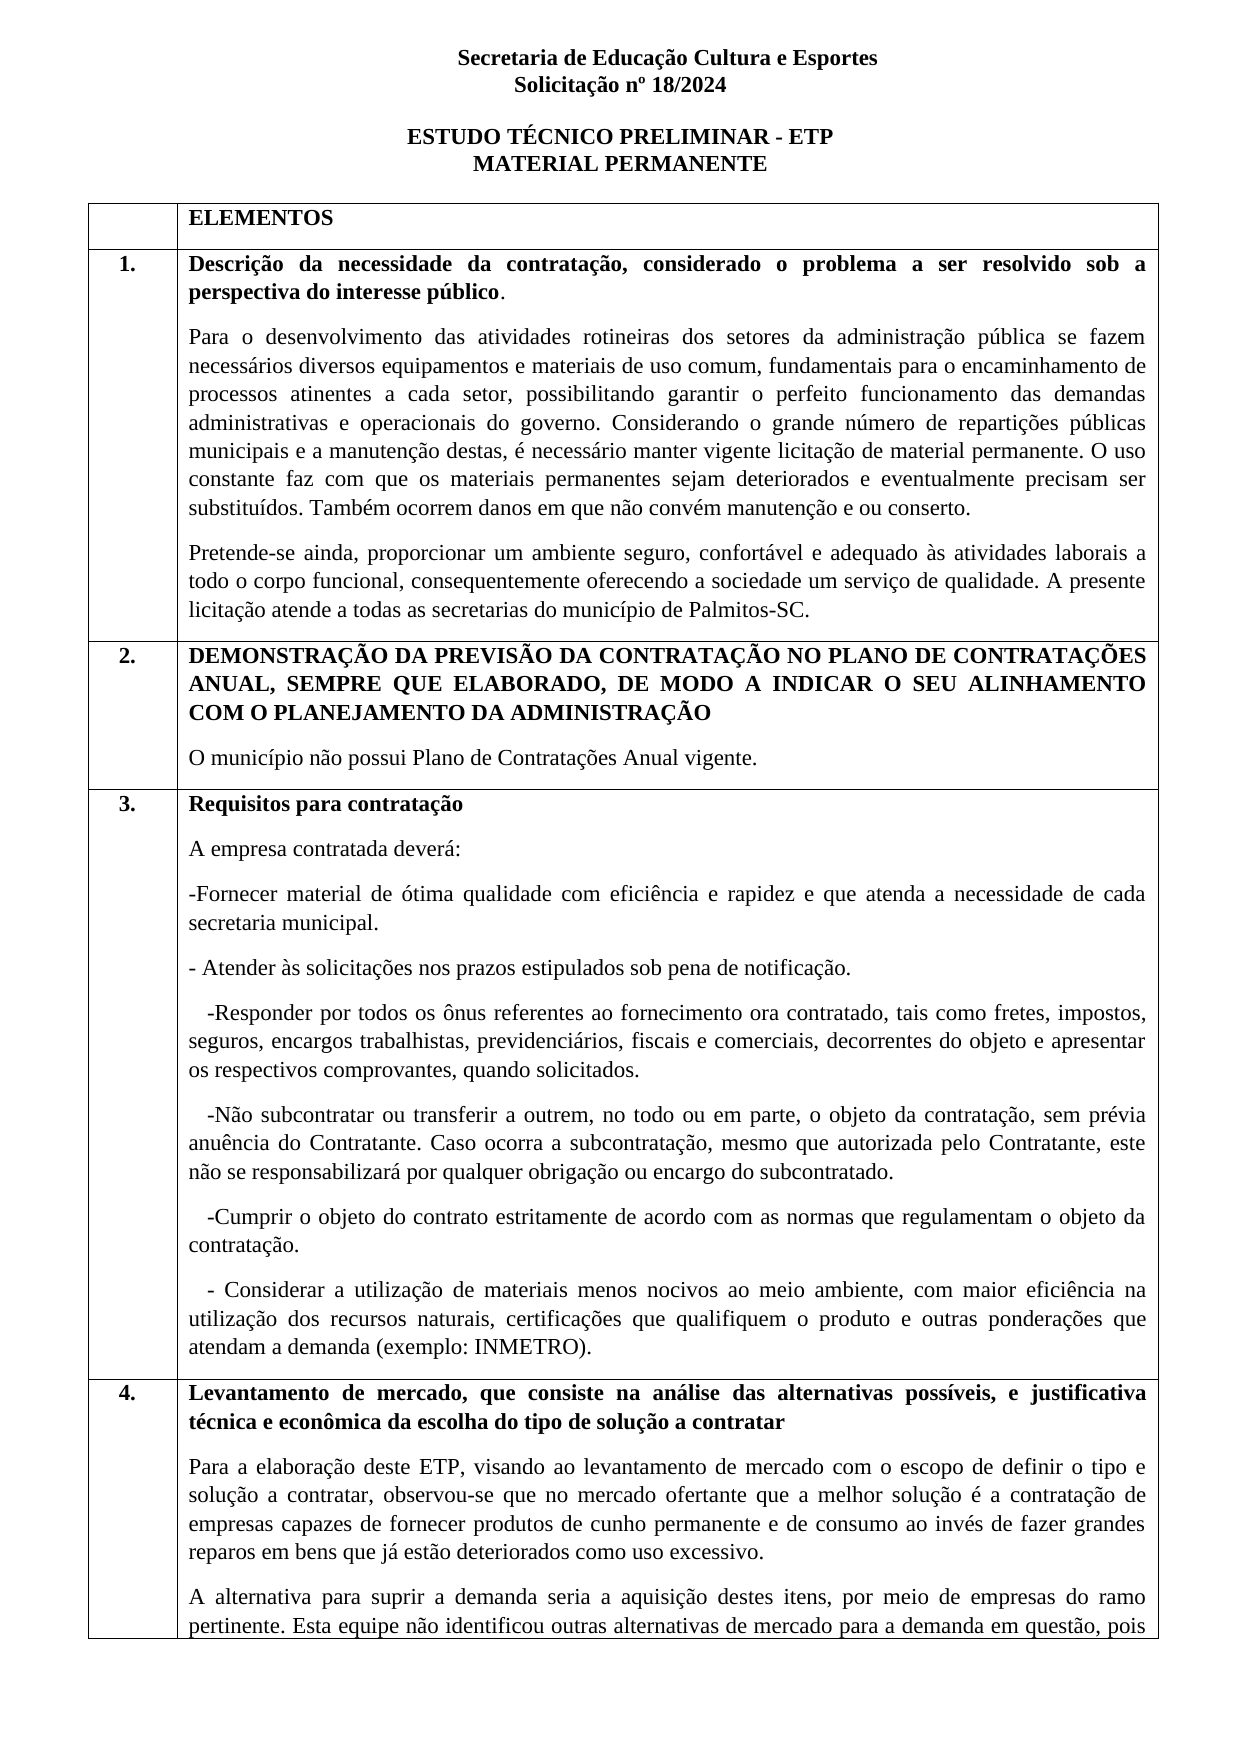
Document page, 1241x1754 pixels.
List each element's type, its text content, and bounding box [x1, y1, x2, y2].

text MATERIAL PERMANENTE [177, 150, 1063, 176]
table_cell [178, 1380, 1158, 1638]
table_cell [89, 1380, 177, 1638]
table_header [89, 204, 177, 249]
text Solicitação nº 18/2024 [177, 71, 1063, 97]
table_cell DEMONSTRAÇÃO DA PREVISÃO DA CONTRATAÇÃO NO PLANO DE CONTRATAÇÕES ANUAL, SEMPRE QUE ELABORADO, DE MODO A INDICAR O SEU ALINHAMENTO COM O PLANEJAMENTO DA ADMINISTRAÇÃO O município não possui Plano de Contratações Anual vigente. [178, 642, 1158, 789]
table_cell [89, 642, 177, 789]
table_cell [89, 250, 177, 641]
table_cell Descrição da necessidade da contratação, considerado o problema a ser resolvido sob a perspectiva do interesse público. Para o desenvolvimento das atividades rotineiras dos setores da administração pública se fazem necessários diversos equipamentos e materiais de uso comum, fundamentais para o encaminhamento de processos atinentes a cada setor, possibilitando garantir o perfeito funcionamento das demandas administrativas e operacionais do governo. Considerando o grande número de repartições públicas municipais e a manutenção destas, é necessário manter vigente licitação de material permanente. O uso constante faz com que os materiais permanentes sejam deteriorados e eventualmente precisam ser substituídos. Também ocorrem danos em que não convém manutenção e ou conserto. Pretende-se ainda, proporcionar um ambiente seguro, confortável e adequado às atividades laborais a todo o corpo funcional, consequentemente oferecendo a sociedade um serviço de qualidade. A presente licitação atende a todas as secretarias do município de Palmitos-SC. [178, 250, 1158, 641]
table_cell [89, 790, 177, 1378]
table_cell Requisitos para contratação A empresa contratada deverá: -Fornecer material de ótima qualidade com eficiência e rapidez e que atenda a necessidade de cada secretaria municipal. - Atender às solicitações nos prazos estipulados sob pena de notificação. -Responder por todos os ônus referentes ao fornecimento ora contratado, tais como fretes, impostos, seguros, encargos trabalhistas, previdenciários, fiscais e comerciais, decorrentes do objeto e apresentar os respectivos comprovantes, quando solicitados. -Não subcontratar ou transferir a outrem, no todo ou em parte, o objeto da contratação, sem prévia anuência do Contratante. Caso ocorra a subcontratação, mesmo que autorizada pelo Contratante, este não se responsabilizará por qualquer obrigação ou encargo do subcontratado. -Cumprir o objeto do contrato estritamente de acordo com as normas que regulamentam o objeto da contratação. - Considerar a utilização de materiais menos nocivos ao meio ambiente, com maior eficiência na utilização dos recursos naturais, certificações que qualifiquem o produto e outras ponderações que atendam a demanda (exemplo: INMETRO). [178, 790, 1158, 1378]
text ESTUDO TÉCNICO PRELIMINAR - ETP [177, 123, 1063, 150]
table_header ELEMENTOS [178, 204, 1158, 249]
text Secretaria de Educação Cultura e Esportes [177, 44, 1063, 71]
